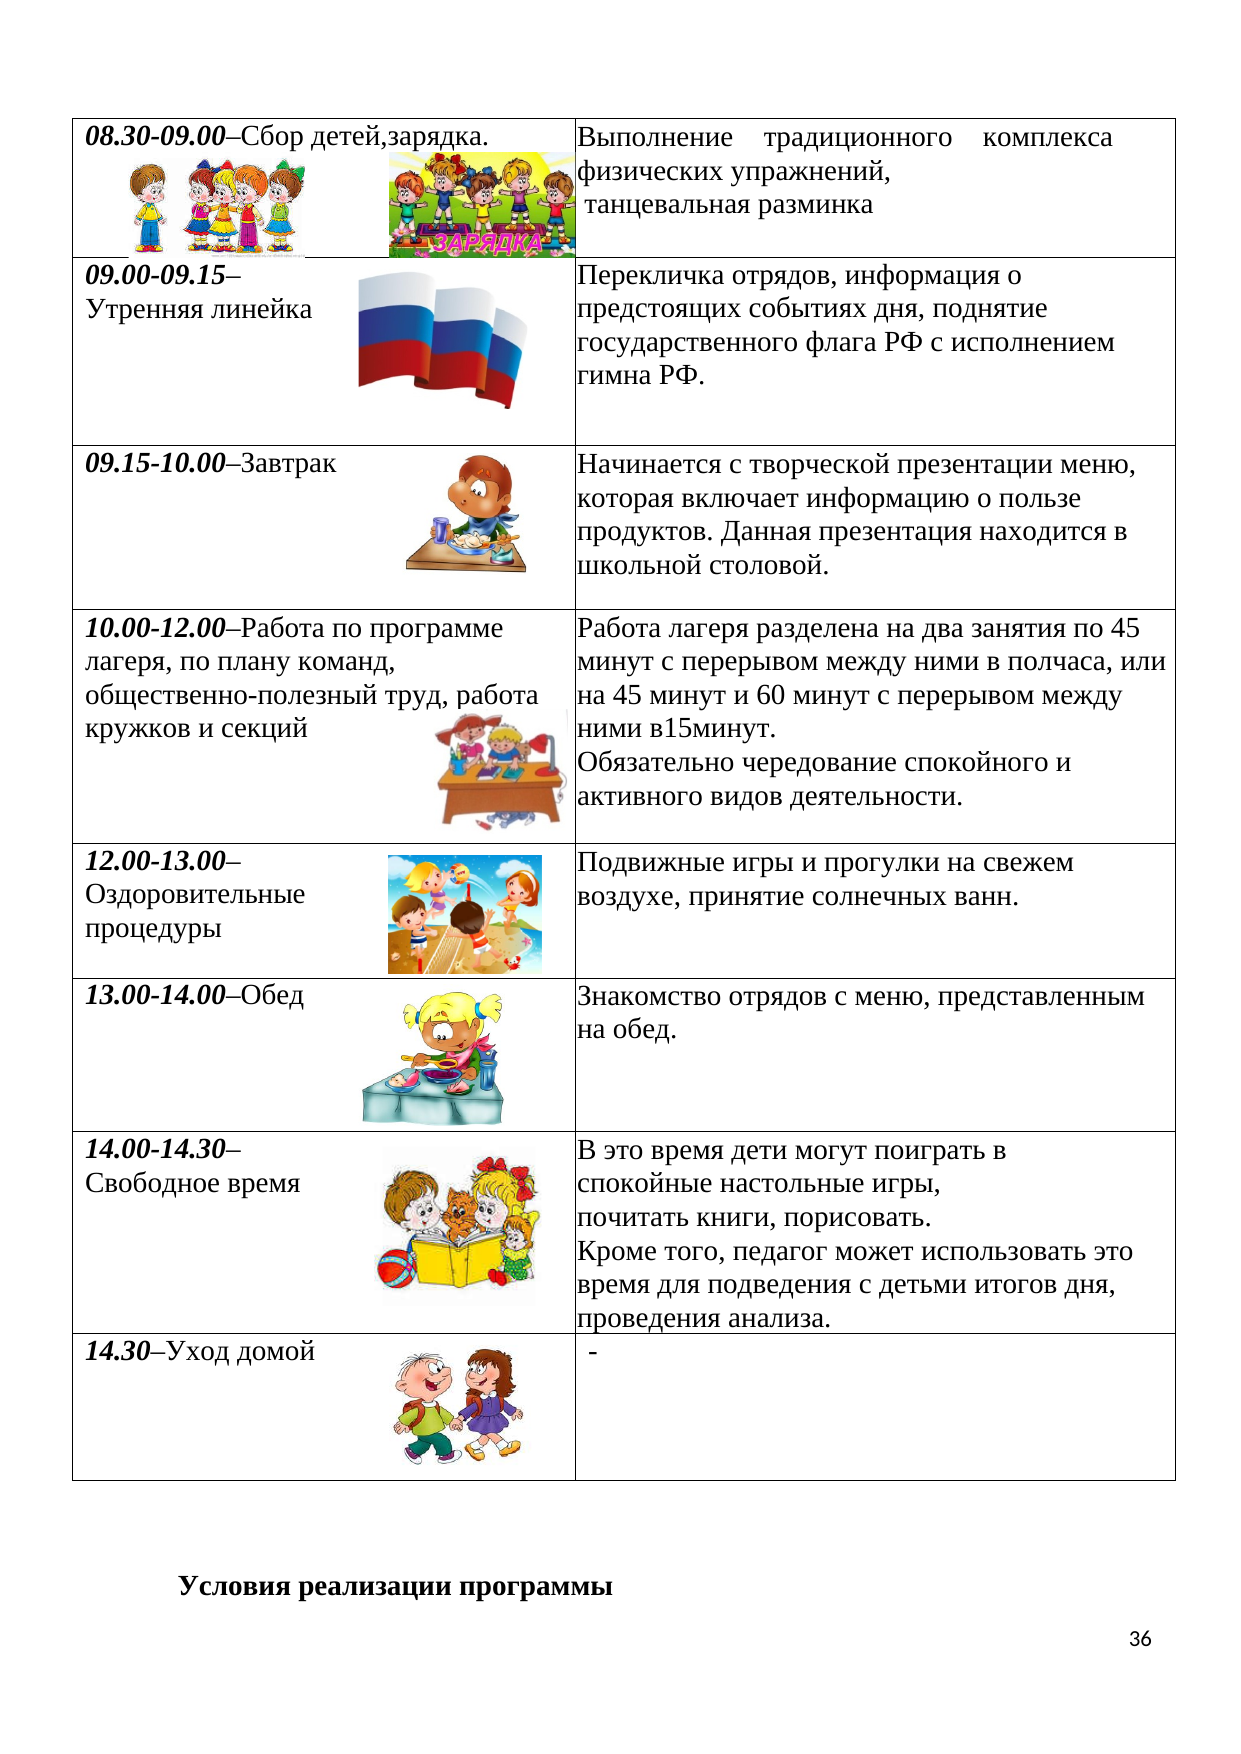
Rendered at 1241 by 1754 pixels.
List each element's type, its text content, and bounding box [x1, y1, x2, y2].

table_cell Начинается с творческой презентации меню, которая включает информацию о пользе продуктов. Данная презентация находится в школьной столовой. [576, 446, 1175, 609]
picture [402, 453, 528, 579]
table_cell 14.30–Уход домой [73, 1334, 575, 1479]
picture [358, 984, 505, 1131]
picture [433, 709, 568, 834]
table_cell Подвижные игры и прогулки на свежем воздухе, принятие солнечных ванн. [576, 844, 1175, 978]
table_cell Работа лагеря разделена на два занятия по 45 минут с перерывом между ними в полчаса, или на 45 минут и 60 минут с перерывом между ними в15минут. Обязательно чередование спокойного и активного видов деятельности. [576, 610, 1175, 843]
picture [388, 855, 542, 974]
table_cell 13.00-14.00–Обед [73, 979, 575, 1131]
picture [128, 152, 305, 258]
table_cell 09.15-10.00–Завтрак [73, 446, 575, 609]
table_cell - [576, 1334, 1175, 1479]
picture [358, 269, 528, 409]
table_header 08.30-09.00–Сбор детей,зарядка. [73, 119, 575, 257]
picture [374, 1138, 542, 1306]
text Условия реализации программы [177, 1568, 1152, 1602]
table_cell В это время дети могут поиграть в спокойные настольные игры, почитать книги, порисовать. Кроме того, педагог может использовать это время для подведения с детьми итогов дня, проведения анализа. [576, 1132, 1175, 1333]
table_header Выполнение традиционного комплекса физических упражнений, танцевальная разминка [576, 119, 1175, 257]
table_cell Перекличка отрядов, информация о предстоящих событиях дня, поднятие государственного флага РФ с исполнением гимна РФ. [576, 258, 1175, 445]
table_cell 12.00-13.00– Оздоровительные процедуры [73, 844, 575, 978]
table_cell 10.00-12.00–Работа по программе лагеря, по плану команд, общественно-полезный труд, работа кружков и секций [73, 610, 575, 843]
picture [389, 152, 576, 258]
table_cell 14.00-14.30– Свободное время [73, 1132, 575, 1333]
picture [388, 1343, 537, 1480]
table_cell Знакомство отрядов с меню, представленным на обед. [576, 979, 1175, 1131]
table_cell 09.00-09.15– Утренняя линейка [73, 258, 575, 445]
